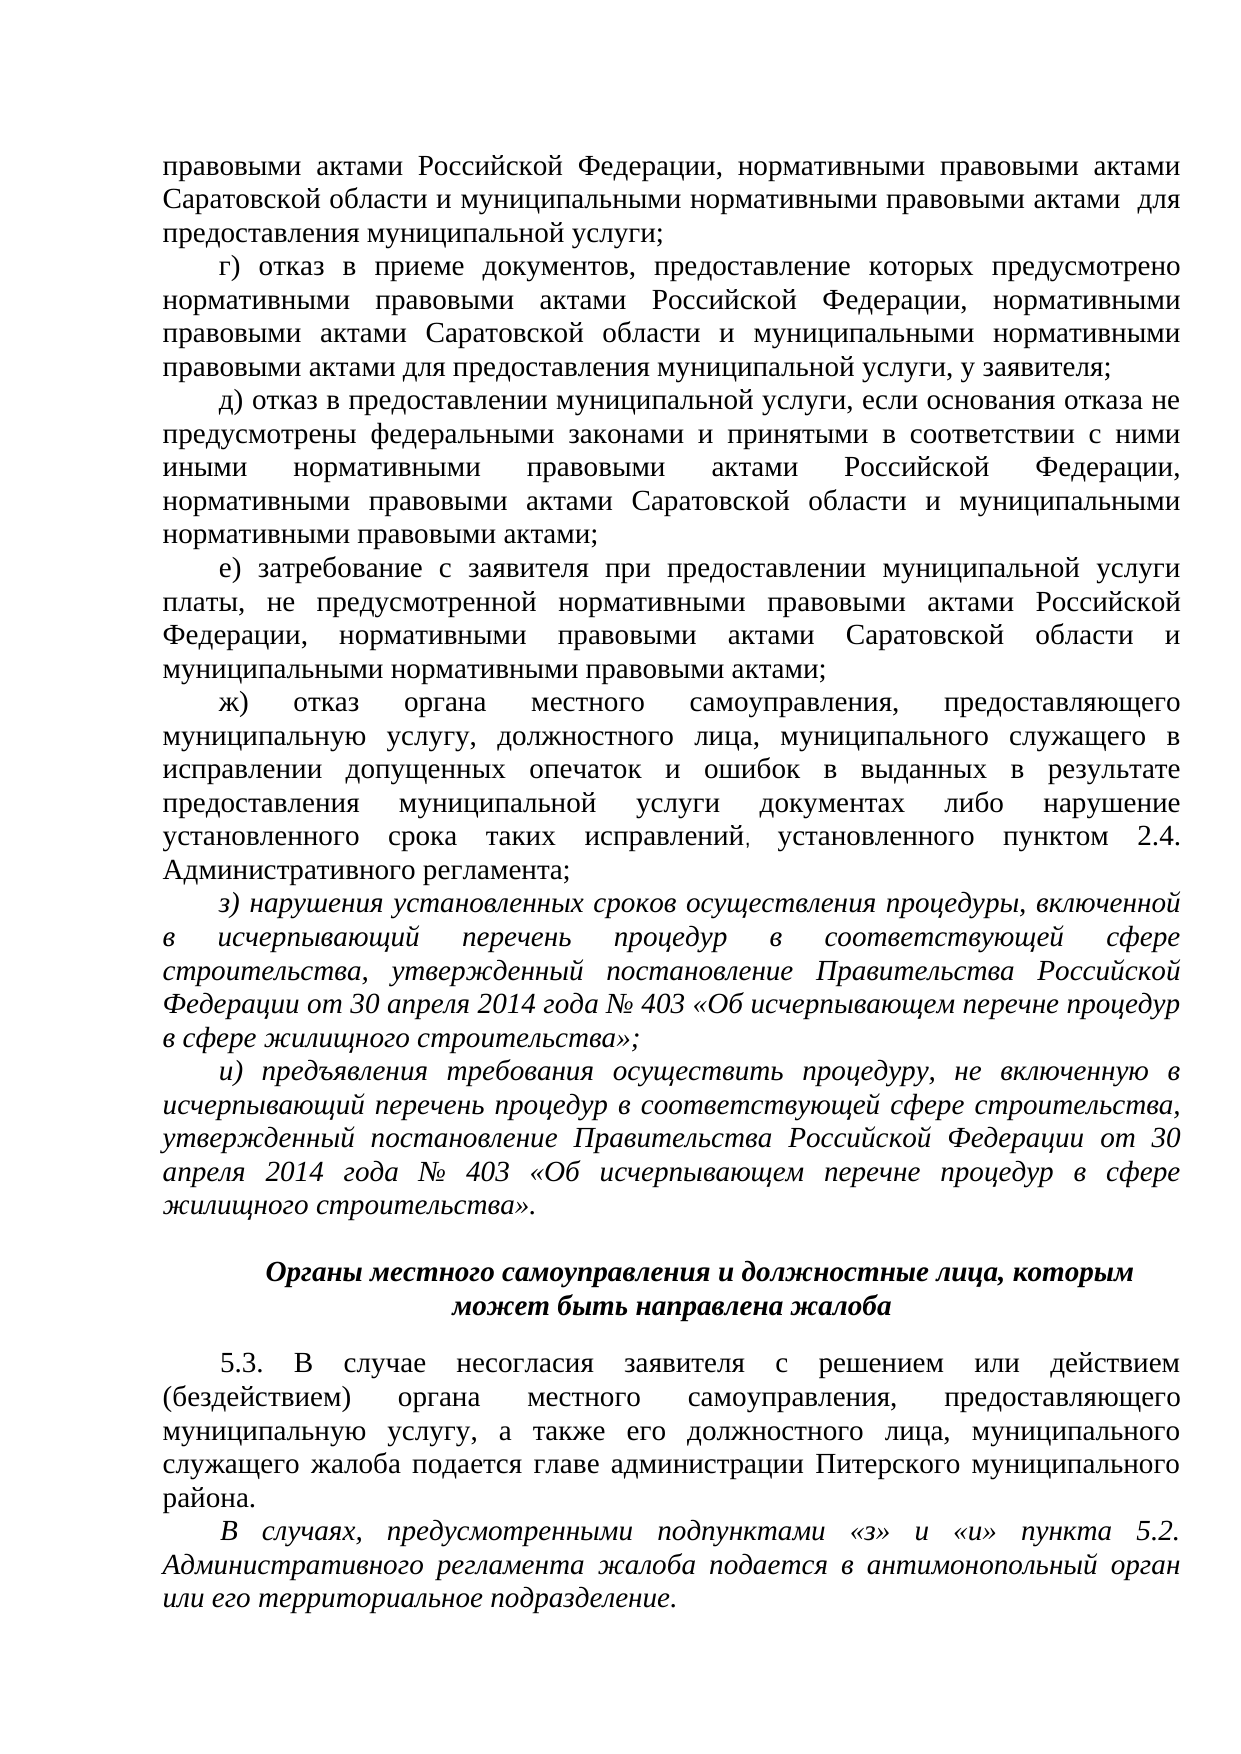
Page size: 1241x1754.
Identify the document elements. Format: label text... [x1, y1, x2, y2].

text В случаях, предусмотренными подпунктами «з» и «и» пункта 5.2. Административного регламента жалоба подается в антимонопольный орган или его территориальное подразделение. [162, 1513, 1181, 1614]
text д) отказ в предоставлении муниципальной услуги, если основания отказа не предусмотрены федеральными законами и принятыми в соответствии с ними иными нормативными правовыми актами Российской Федерации, нормативными правовыми актами Саратовской области и муниципальными нормативными правовыми актами; [162, 382, 1181, 550]
text з) нарушения установленных сроков осуществления процедуры, включенной в исчерпывающий перечень процедур в соответствующей сфере строительства, утвержденный постановление Правительства Российской Федерации от 30 апреля 2014 года № 403 «Об исчерпывающем перечне процедур в сфере жилищного строительства»; [162, 886, 1181, 1053]
text и) предъявления требования осуществить процедуру, не включенную в исчерпывающий перечень процедур в соответствующей сфере строительства, утвержденный постановление Правительства Российской Федерации от 30 апреля 2014 года № 403 «Об исчерпывающем перечне процедур в сфере жилищного строительства». [162, 1053, 1181, 1221]
text Органы местного самоуправления и должностные лица, которым может быть направлена жалоба [162, 1254, 1181, 1322]
text ж) отказ органа местного самоуправления, предоставляющего муниципальную услугу, должностного лица, муниципального служащего в исправлении допущенных опечаток и ошибок в выданных в результате предоставления муниципальной услуги документах либо нарушение установленного срока таких исправлений, установленного пунктом 2.4. Административного регламента; [162, 684, 1181, 886]
text 5.3. В случае несогласия заявителя с решением или действием (бездействием) органа местного самоуправления, предоставляющего муниципальную услугу, а также его должностного лица, муниципального служащего жалоба подается главе администрации Питерского муниципального района. [162, 1346, 1181, 1513]
text г) отказ в приеме документов, предоставление которых предусмотрено нормативными правовыми актами Российской Федерации, нормативными правовыми актами Саратовской области и муниципальными нормативными правовыми актами для предоставления муниципальной услуги, у заявителя; [162, 248, 1181, 382]
text е) затребование с заявителя при предоставлении муниципальной услуги платы, не предусмотренной нормативными правовыми актами Российской Федерации, нормативными правовыми актами Саратовской области и муниципальными нормативными правовыми актами; [162, 550, 1181, 684]
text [162, 148, 1181, 248]
